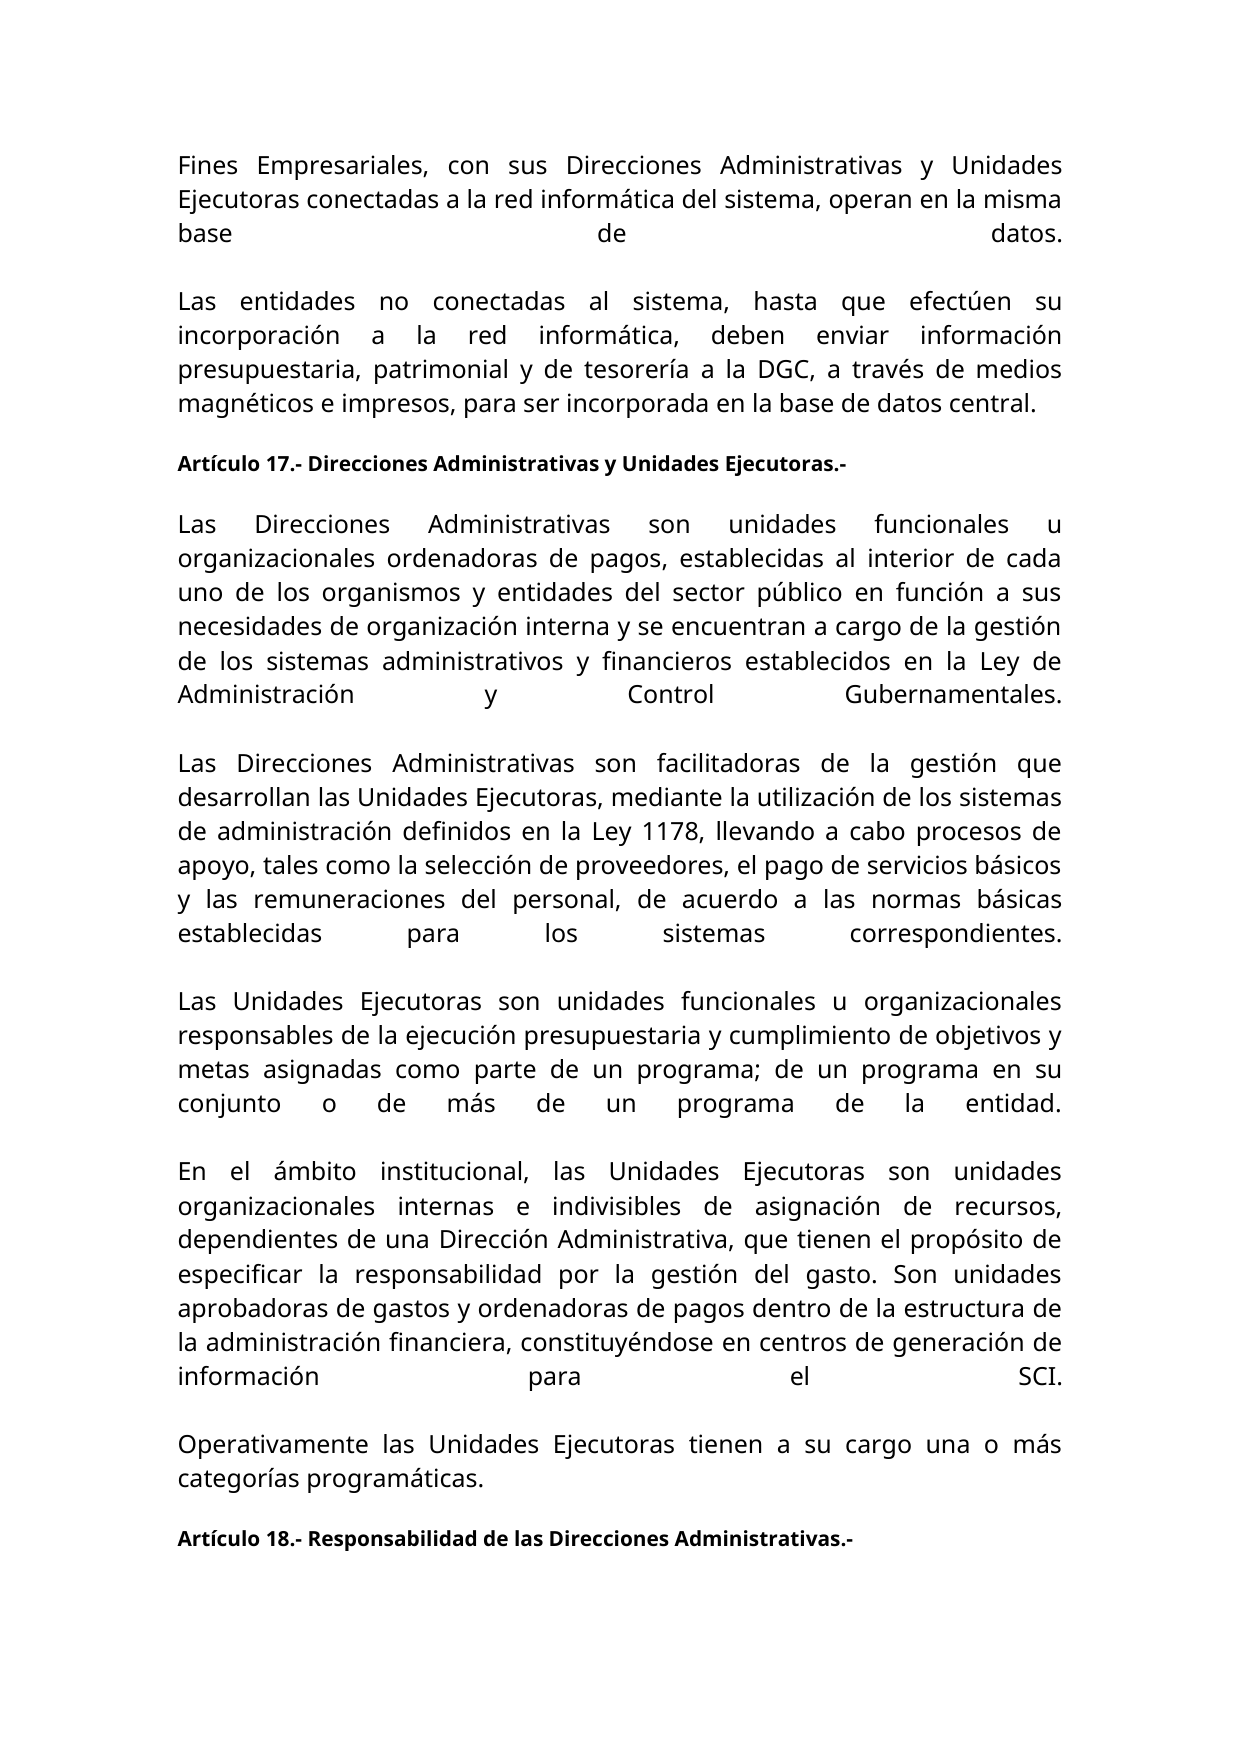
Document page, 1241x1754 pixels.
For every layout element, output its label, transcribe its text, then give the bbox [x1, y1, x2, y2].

text Artículo 18.- Responsabilidad de las Direcciones Administrativas.- [177, 1524, 1063, 1552]
text Las Direcciones Administrativas son unidades funcionales u organizacionales ordenadoras de pagos, establecidas al interior de cada uno de los organismos y entidades del sector público en función a sus necesidades de organización interna y se encuentran a cargo de la gestión de los sistemas administrativos y financieros establecidos en la Ley de Administración y Control Gubernamentales. Las Direcciones Administrativas son facilitadoras de la gestión que desarrollan las Unidades Ejecutoras, mediante la utilización de los sistemas de administración definidos en la Ley 1178, llevando a cabo procesos de apoyo, tales como la selección de proveedores, el pago de servicios básicos y las remuneraciones del personal, de acuerdo a las normas básicas establecidas para los sistemas correspondientes. Las Unidades Ejecutoras son unidades funcionales u organizacionales responsables de la ejecución presupuestaria y cumplimiento de objetivos y metas asignadas como parte de un programa; de un programa en su conjunto o de más de un programa de la entidad. En el ámbito institucional, las Unidades Ejecutoras son unidades organizacionales internas e indivisibles de asignación de recursos, dependientes de una Dirección Administrativa, que tienen el propósito de especificar la responsabilidad por la gestión del gasto. Son unidades aprobadoras de gastos y ordenadoras de pagos dentro de la estructura de la administración financiera, constituyéndose en centros de generación de información para el SCI. Operativamente las Unidades Ejecutoras tienen a su cargo una o más categorías programáticas. [177, 507, 1063, 1495]
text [177, 148, 1063, 420]
text Artículo 17.- Direcciones Administrativas y Unidades Ejecutoras.- [177, 449, 1063, 478]
